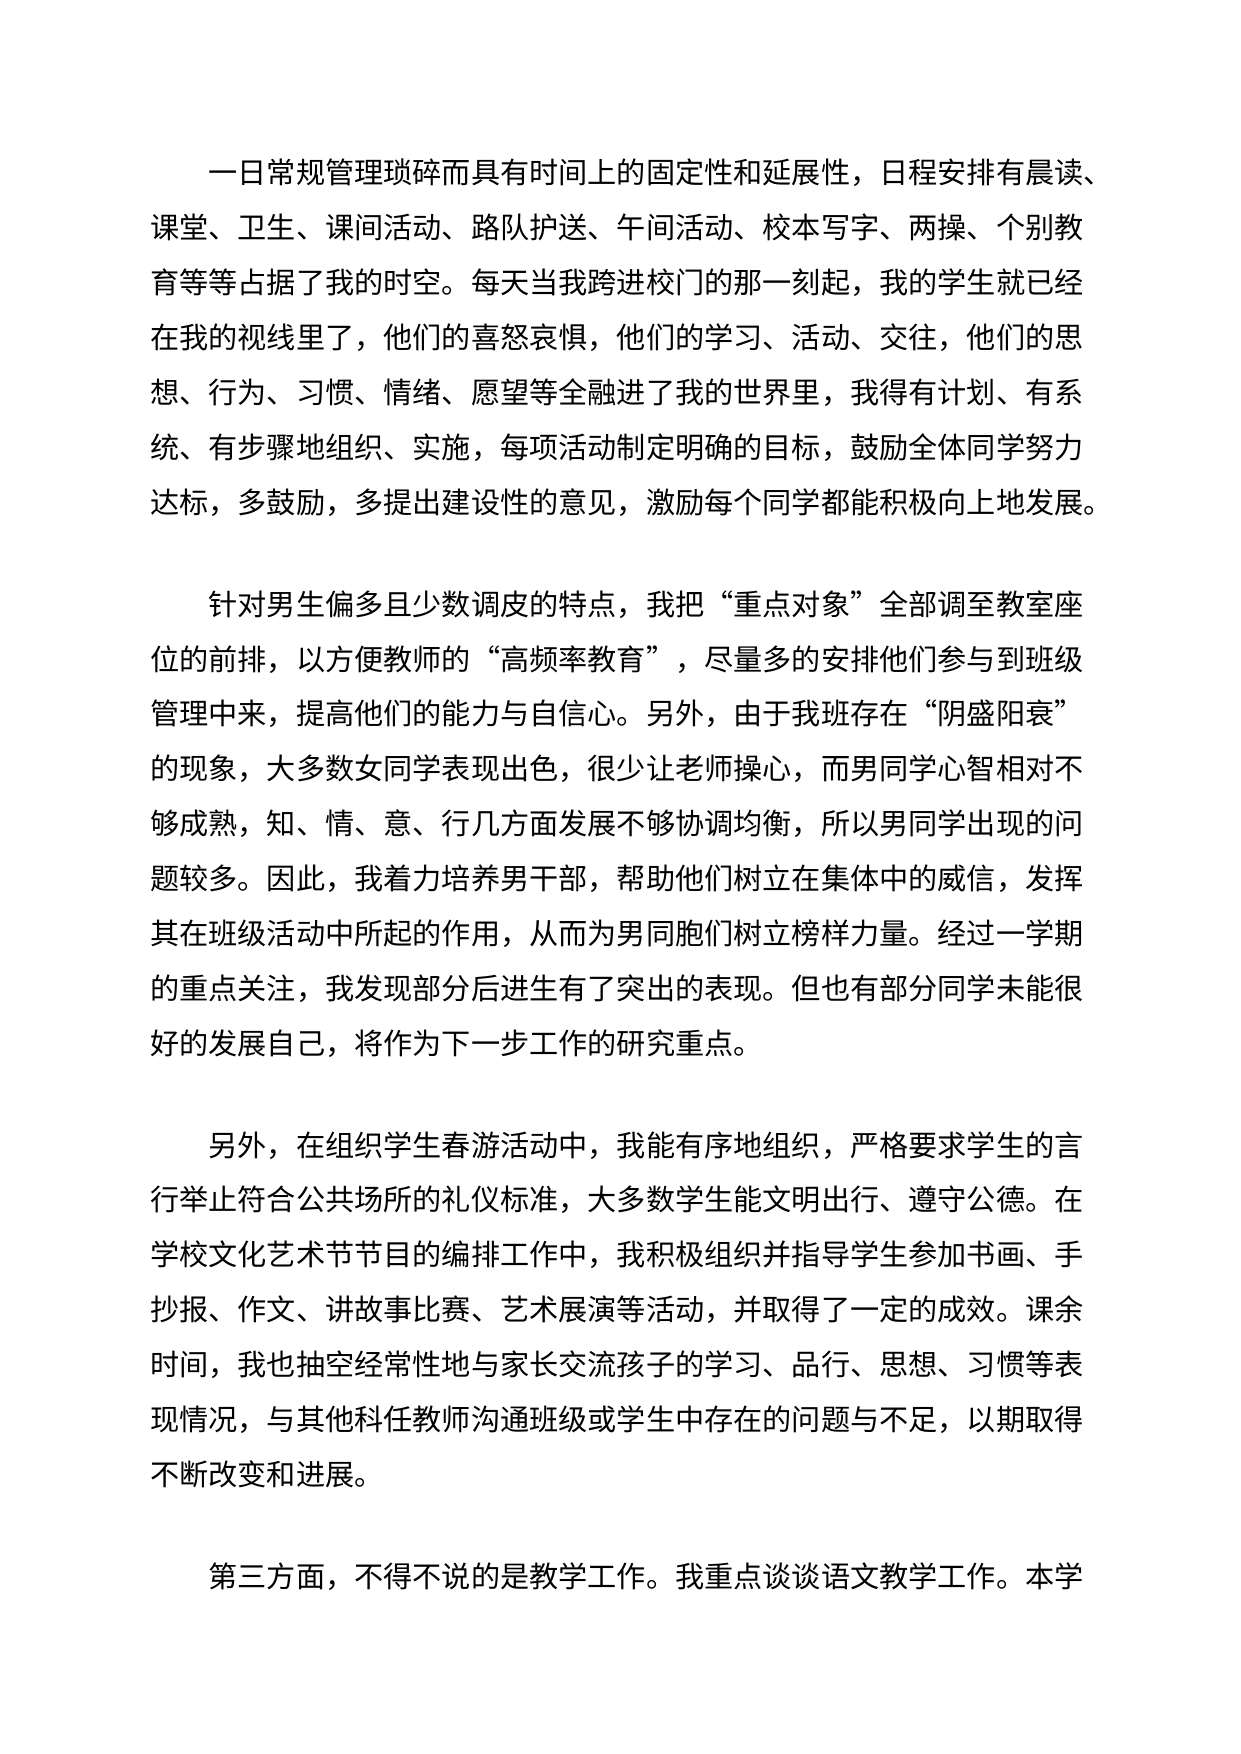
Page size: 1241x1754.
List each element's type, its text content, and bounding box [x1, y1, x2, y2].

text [150, 1553, 1090, 1596]
text 另外，在组织学生春游活动中，我能有序地组织，严格要求学生的言行举止符合公共场所的礼仪标准，大多数学生能文明出行、遵守公德。在学校文化艺术节节目的编排工作中，我积极组织并指导学生参加书画、手抄报、作文、讲故事比赛、艺术展演等活动，并取得了一定的成效。课余时间，我也抽空经常性地与家长交流孩子的学习、品行、思想、习惯等表现情况，与其他科任教师沟通班级或学生中存在的问题与不足，以期取得不断改变和进展。 [150, 1122, 1090, 1494]
text 针对男生偏多且少数调皮的特点，我把“重点对象”全部调至教室座位的前排，以方便教师的“高频率教育”，尽量多的安排他们参与到班级管理中来，提高他们的能力与自信心。另外，由于我班存在“阴盛阳衰”的现象，大多数女同学表现出色，很少让老师操心，而男同学心智相对不够成熟，知、情、意、行几方面发展不够协调均衡，所以男同学出现的问题较多。因此，我着力培养男干部，帮助他们树立在集体中的威信，发挥其在班级活动中所起的作用，从而为男同胞们树立榜样力量。经过一学期的重点关注，我发现部分后进生有了突出的表现。但也有部分同学未能很好的发展自己，将作为下一步工作的研究重点。 [150, 581, 1090, 1063]
text 一日常规管理琐碎而具有时间上的固定性和延展性，日程安排有晨读、课堂、卫生、课间活动、路队护送、午间活动、校本写字、两操、个别教育等等占据了我的时空。每天当我跨进校门的那一刻起，我的学生就已经在我的视线里了，他们的喜怒哀惧，他们的学习、活动、交往，他们的思想、行为、习惯、情绪、愿望等全融进了我的世界里，我得有计划、有系统、有步骤地组织、实施，每项活动制定明确的目标，鼓励全体同学努力达标，多鼓励，多提出建设性的意见，激励每个同学都能积极向上地发展。 [150, 150, 1090, 522]
